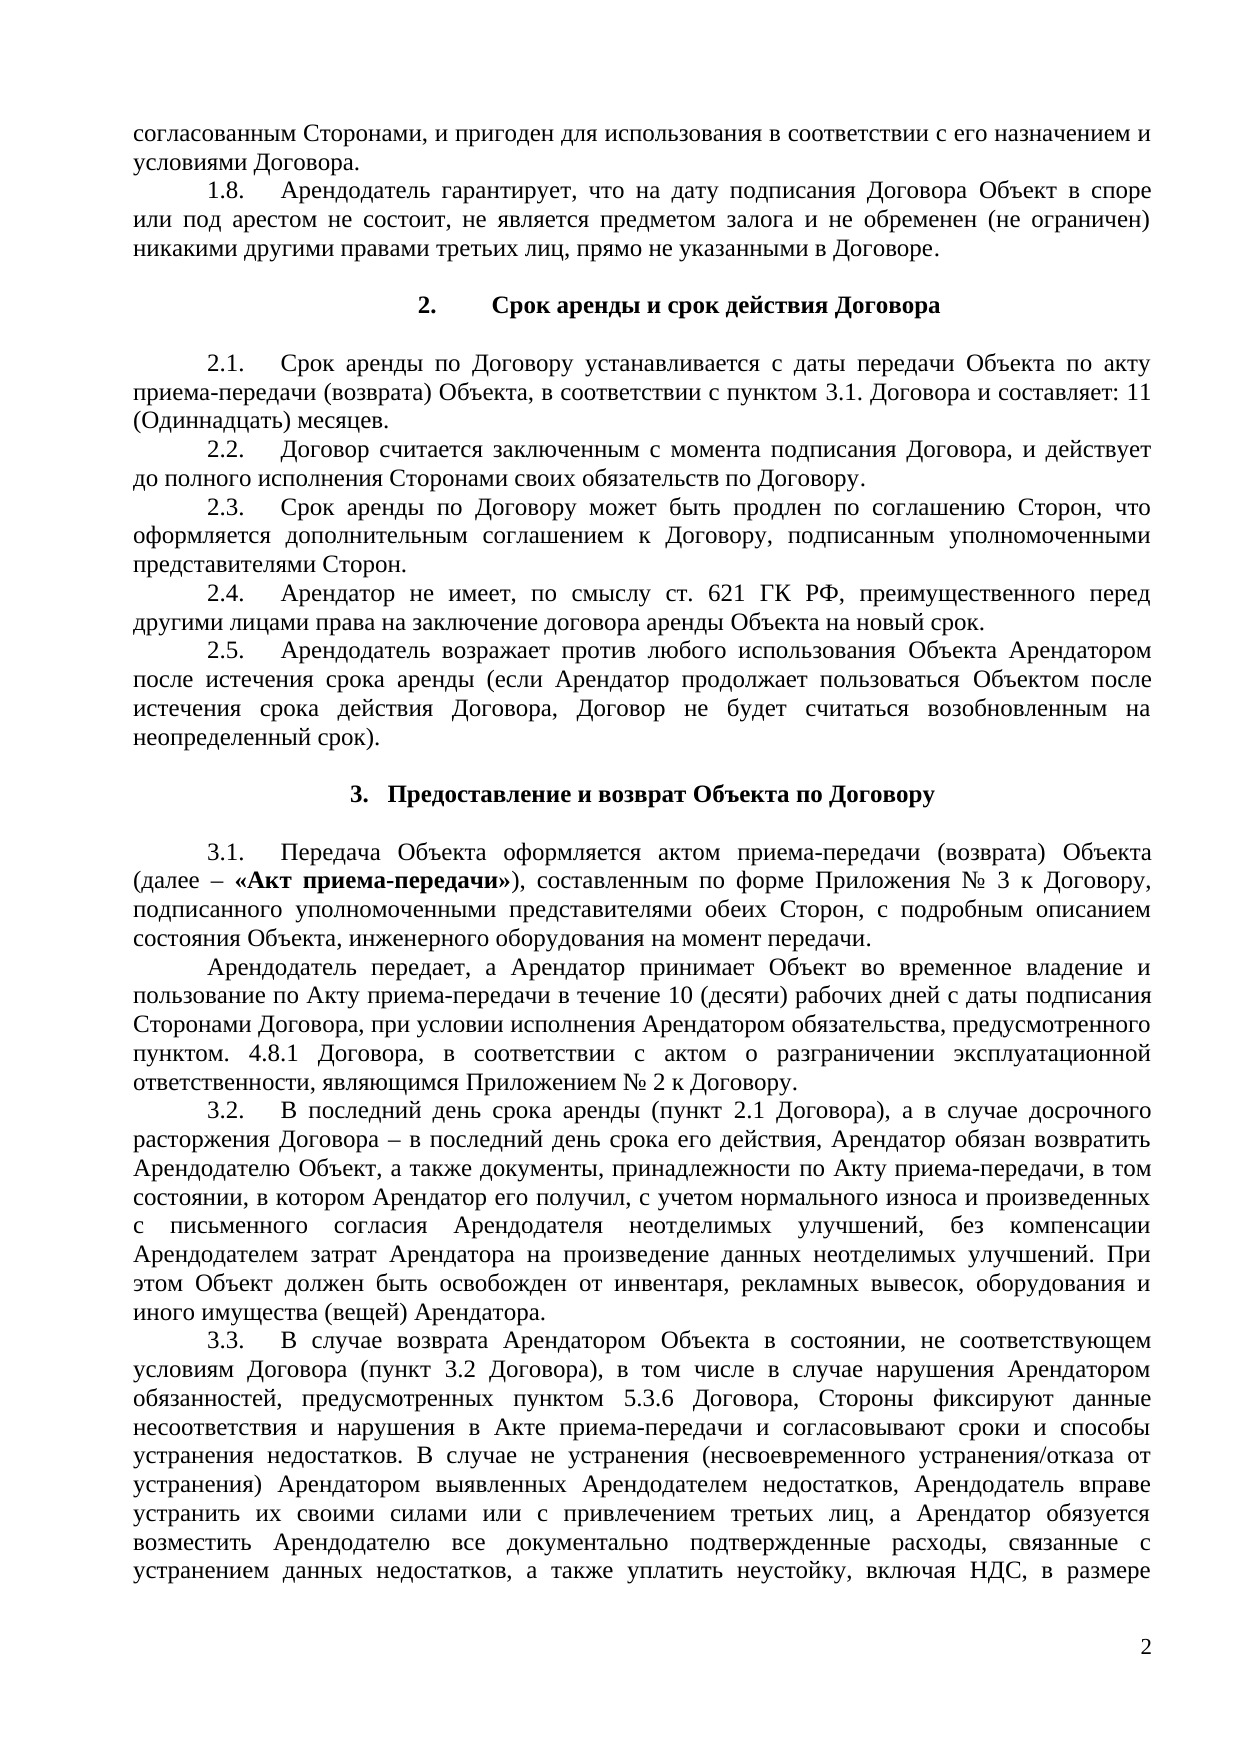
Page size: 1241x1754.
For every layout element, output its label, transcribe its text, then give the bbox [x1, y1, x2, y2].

list Арендодатель возражает против любого использования Объекта Арендатором после истечения срока аренды (если Арендатор продолжает пользоваться Объектом после истечения срока действия Договора, Договор не будет считаться возобновленным на неопределенный срок). [133, 636, 1152, 751]
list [133, 1326, 1152, 1584]
list В последний день срока аренды (пункт 2.1 Договора), а в случае досрочного расторжения Договора – в последний день срока его действия, Арендатор обязан возвратить Арендодателю Объект, а также документы, принадлежности по Акту приема-передачи, в том состоянии, в котором Арендатор его получил, с учетом нормального износа и произведенных с письменного согласия Арендодателя неотделимых улучшений, без компенсации Арендодателем затрат Арендатора на произведение данных неотделимых улучшений. При этом Объект должен быть освобожден от инвентаря, рекламных вывесок, оборудования и иного имущества (вещей) Арендатора. [133, 1096, 1152, 1326]
list Срок аренды и срок действия Договора [133, 291, 1152, 319]
list Срок аренды по Договору устанавливается с даты передачи Объекта по акту приема-передачи (возврата) Объекта, в соответствии с пунктом 3.1. Договора и составляет: 11 (Одиннадцать) месяцев. [133, 348, 1152, 434]
list Передача Объекта оформляется актом приема-передачи (возврата) Объекта (далее – «Акт приема-передачи»), составленным по форме Приложения № 3 к Договору, подписанного уполномоченными представителями обеих Сторон, с подробным описанием состояния Объекта, инженерного оборудования на момент передачи. [133, 837, 1152, 952]
list Срок аренды по Договору может быть продлен по соглашению Сторон, что оформляется дополнительным соглашением к Договору, подписанным уполномоченными представителями Сторон. [133, 492, 1152, 578]
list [133, 118, 1152, 176]
list Предоставление и возврат Объекта по Договору [133, 779, 1152, 808]
list Договор считается заключенным с момента подписания Договора, и действует до полного исполнения Сторонами своих обязательств по Договору. [133, 434, 1152, 492]
list Арендодатель гарантирует, что на дату подписания Договора Объект в споре или под арестом не состоит, не является предметом залога и не обременен (не ограничен) никакими другими правами третьих лиц, прямо не указанными в Договоре. [133, 176, 1152, 262]
text Арендодатель передает, а Арендатор принимает Объект во временное владение и пользование по Акту приема-передачи в течение 10 (десяти) рабочих дней с даты подписания Сторонами Договора, при условии исполнения Арендатором обязательства, предусмотренного пунктом. 4.8.1 Договора, в соответствии с актом о разграничении эксплуатационной ответственности, являющимся Приложением № 2 к Договору. [133, 952, 1152, 1096]
list Арендатор не имеет, по смыслу ст. 621 ГК РФ, преимущественного перед другими лицами права на заключение договора аренды Объекта на новый срок. [133, 578, 1152, 636]
